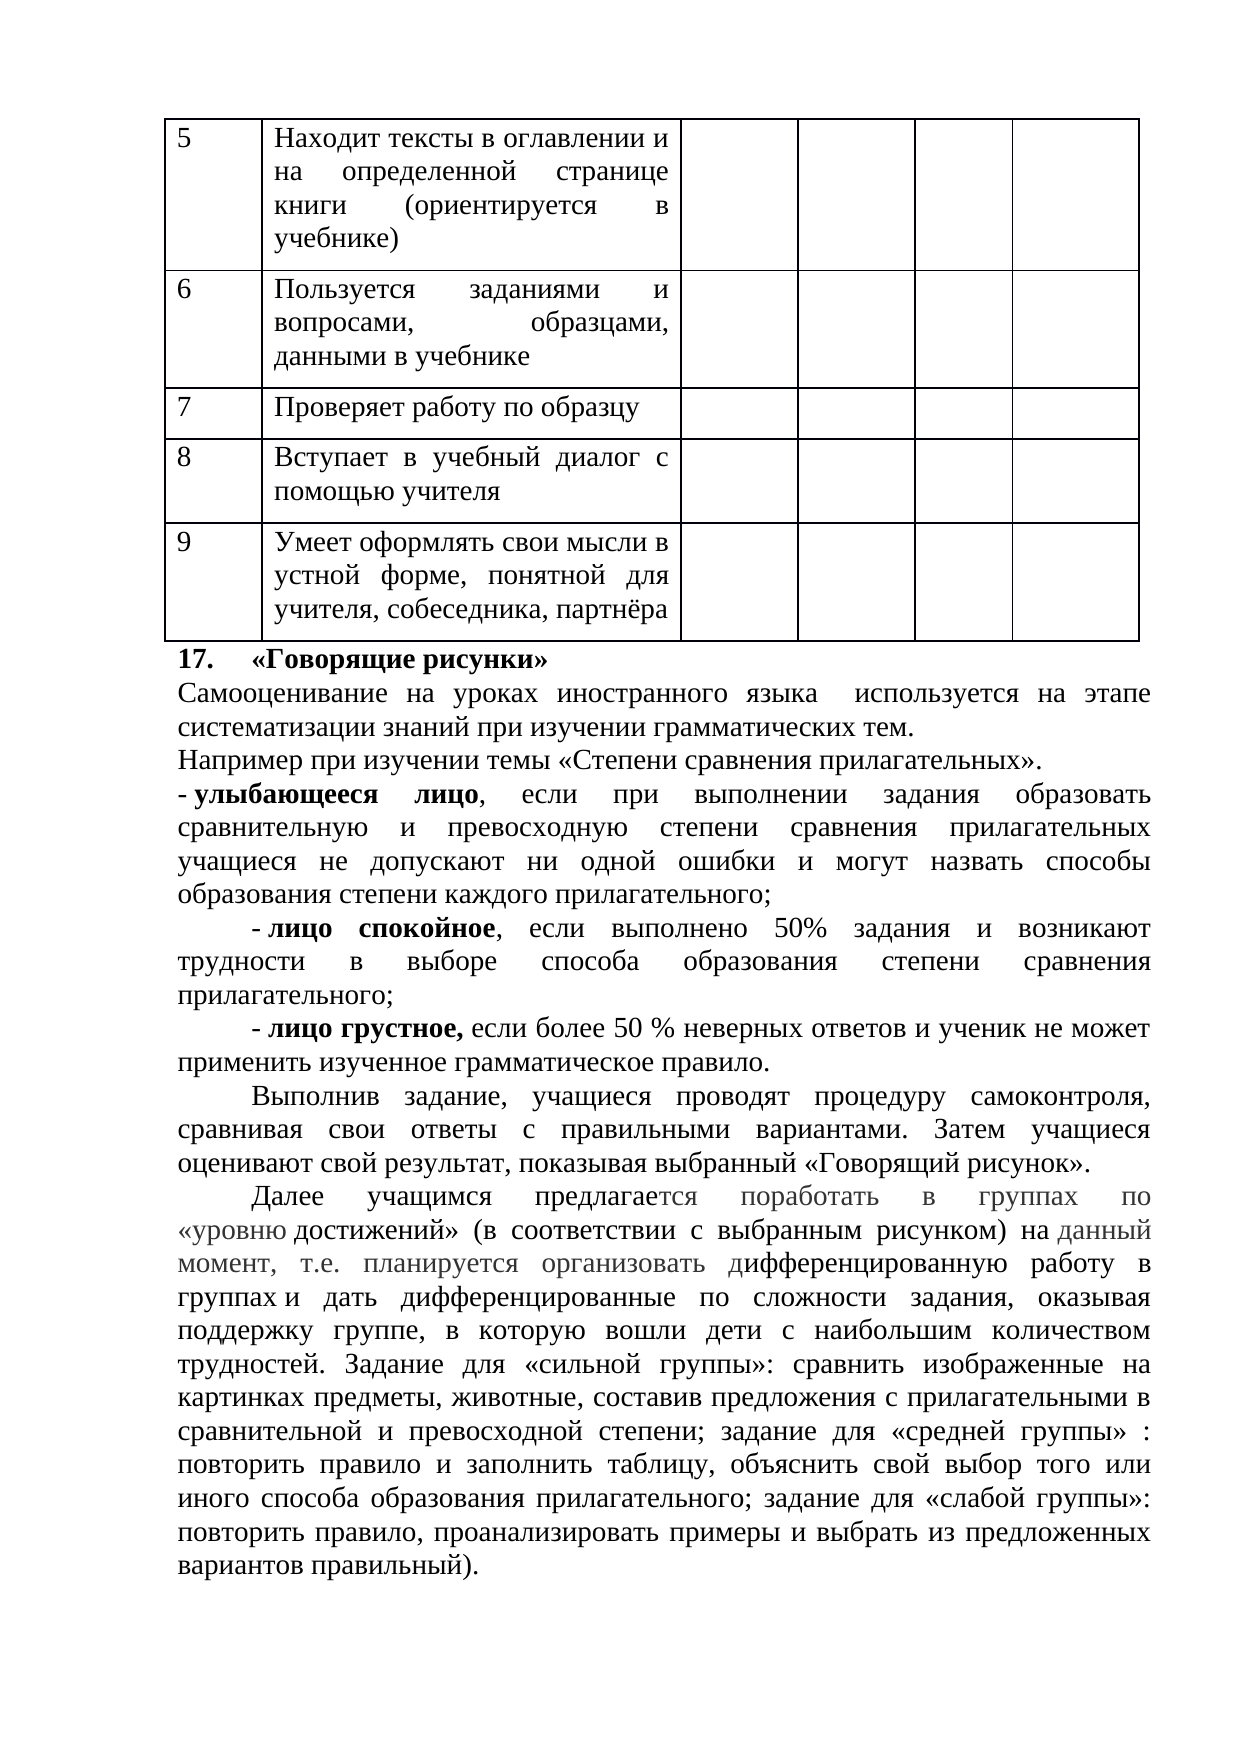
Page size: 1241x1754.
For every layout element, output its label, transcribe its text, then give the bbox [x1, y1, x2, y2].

table_cell [1013, 389, 1138, 438]
text - лицо грустное, если более 50 % неверных ответов и ученик не может применить изученное грамматическое правило. [177, 1011, 1152, 1078]
table_cell [1013, 120, 1138, 269]
table_cell [916, 120, 1012, 269]
table_cell Пользуется заданиями и вопросами, образцами, данными в учебнике [263, 271, 680, 387]
table_cell Умеет оформлять свои мысли в устной форме, понятной для учителя, собеседника, партнёра [263, 524, 680, 640]
table_cell [682, 440, 797, 522]
table_cell [1013, 271, 1138, 387]
table_cell Вступает в учебный диалог с помощью учителя [263, 440, 680, 522]
table_cell 6 [166, 271, 261, 387]
table_cell Находит тексты в оглавлении и на определенной странице книги (ориентируется в учебнике) [263, 120, 680, 269]
list «Говорящие рисунки» [177, 642, 1152, 675]
table_cell [916, 271, 1012, 387]
table_cell [916, 389, 1012, 438]
text - лицо спокойное, если выполнено 50% задания и возникают трудности в выборе способа образования степени сравнения прилагательного; [177, 910, 1152, 1011]
text - улыбающееся лицо, если при выполнении задания образовать сравнительную и превосходную степени сравнения прилагательных учащиеся не допускают ни одной ошибки и могут назвать способы образования степени каждого прилагательного; [177, 776, 1152, 910]
table_cell [1013, 440, 1138, 522]
table_cell [799, 440, 914, 522]
text Выполнив задание, учащиеся проводят процедуру самоконтроля, сравнивая свои ответы с правильными вариантами. Затем учащиеся оценивают свой результат, показывая выбранный «Говорящий рисунок». [177, 1078, 1152, 1178]
table_cell 8 [166, 440, 261, 522]
table_cell 7 [166, 389, 261, 438]
table_cell [799, 120, 914, 269]
table_cell [682, 524, 797, 640]
table_cell Проверяет работу по образцу [263, 389, 680, 438]
table_cell [1013, 524, 1138, 640]
table_cell [682, 389, 797, 438]
table_cell 9 [166, 524, 261, 640]
table_cell [799, 524, 914, 640]
table_cell [799, 389, 914, 438]
table_cell [682, 271, 797, 387]
text Например при изучении темы «Степени сравнения прилагательных». [177, 742, 1152, 776]
table_cell [916, 440, 1012, 522]
table_cell [799, 271, 914, 387]
text Далее учащимся предлагается поработать в группах по «уровню достижений» (в соответствии с выбранным рисунком) на данный момент, т.е. планируется организовать дифференцированную работу в группах и дать дифференцированные по сложности задания, оказывая поддержку группе, в которую вошли дети с наибольшим количеством трудностей. Задание для «сильной группы»: сравнить изображенные на картинках предметы, животные, составив предложения с прилагательными в сравнительной и превосходной степени; задание для «средней группы» : повторить правило и заполнить таблицу, объяснить свой выбор того или иного способа образования прилагательного; задание для «слабой группы»: повторить правило, проанализировать примеры и выбрать из предложенных вариантов правильный). [177, 1178, 1152, 1581]
table_cell [916, 524, 1012, 640]
table_cell 5 [166, 120, 261, 269]
text Самооценивание на уроках иностранного языка используется на этапе систематизации знаний при изучении грамматических тем. [177, 675, 1152, 742]
table_cell [682, 120, 797, 269]
